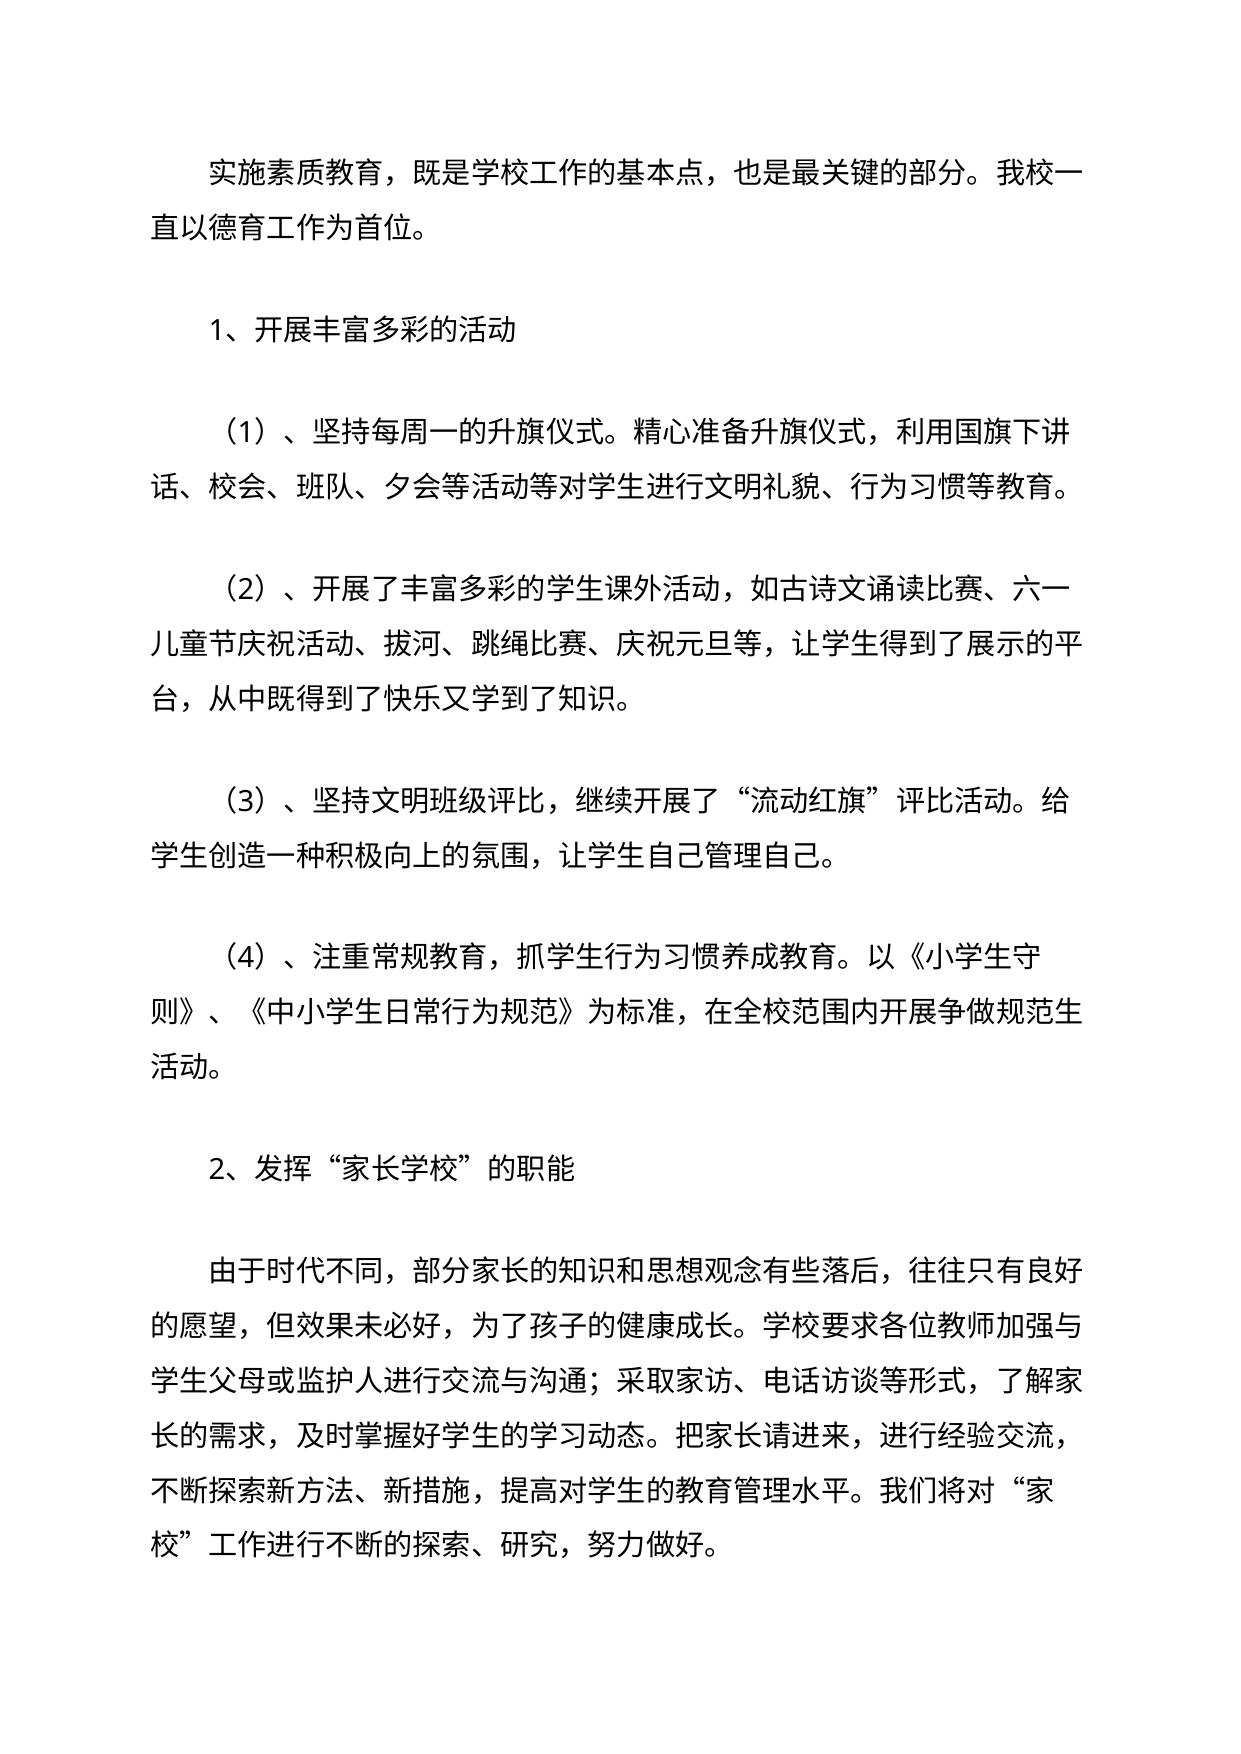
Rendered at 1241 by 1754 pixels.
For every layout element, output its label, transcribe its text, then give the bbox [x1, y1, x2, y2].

text 2、发挥“家长学校”的职能 [150, 1146, 1090, 1188]
text 由于时代不同，部分家长的知识和思想观念有些落后，往往只有良好的愿望，但效果未必好，为了孩子的健康成长。学校要求各位教师加强与学生父母或监护人进行交流与沟通；采取家访、电话访谈等形式，了解家长的需求，及时掌握好学生的学习动态。把家长请进来，进行经验交流，不断探索新方法、新措施，提高对学生的教育管理水平。我们将对“家校”工作进行不断的探索、研究，努力做好。 [150, 1247, 1090, 1564]
text 实施素质教育，既是学校工作的基本点，也是最关键的部分。我校一直以德育工作为首位。 [150, 150, 1090, 247]
text （1）、坚持每周一的升旗仪式。精心准备升旗仪式，利用国旗下讲话、校会、班队、夕会等活动等对学生进行文明礼貌、行为习惯等教育。 [150, 409, 1090, 506]
text （2）、开展了丰富多彩的学生课外活动，如古诗文诵读比赛、六一儿童节庆祝活动、拔河、跳绳比赛、庆祝元旦等，让学生得到了展示的平台，从中既得到了快乐又学到了知识。 [150, 565, 1090, 718]
text 1、开展丰富多彩的活动 [150, 307, 1090, 349]
text （4）、注重常规教育，抓学生行为习惯养成教育。以《小学生守则》、《中小学生日常行为规范》为标准，在全校范围内开展争做规范生活动。 [150, 934, 1090, 1086]
text （3）、坚持文明班级评比，继续开展了“流动红旗”评比活动。给学生创造一种积极向上的氛围，让学生自己管理自己。 [150, 777, 1090, 874]
